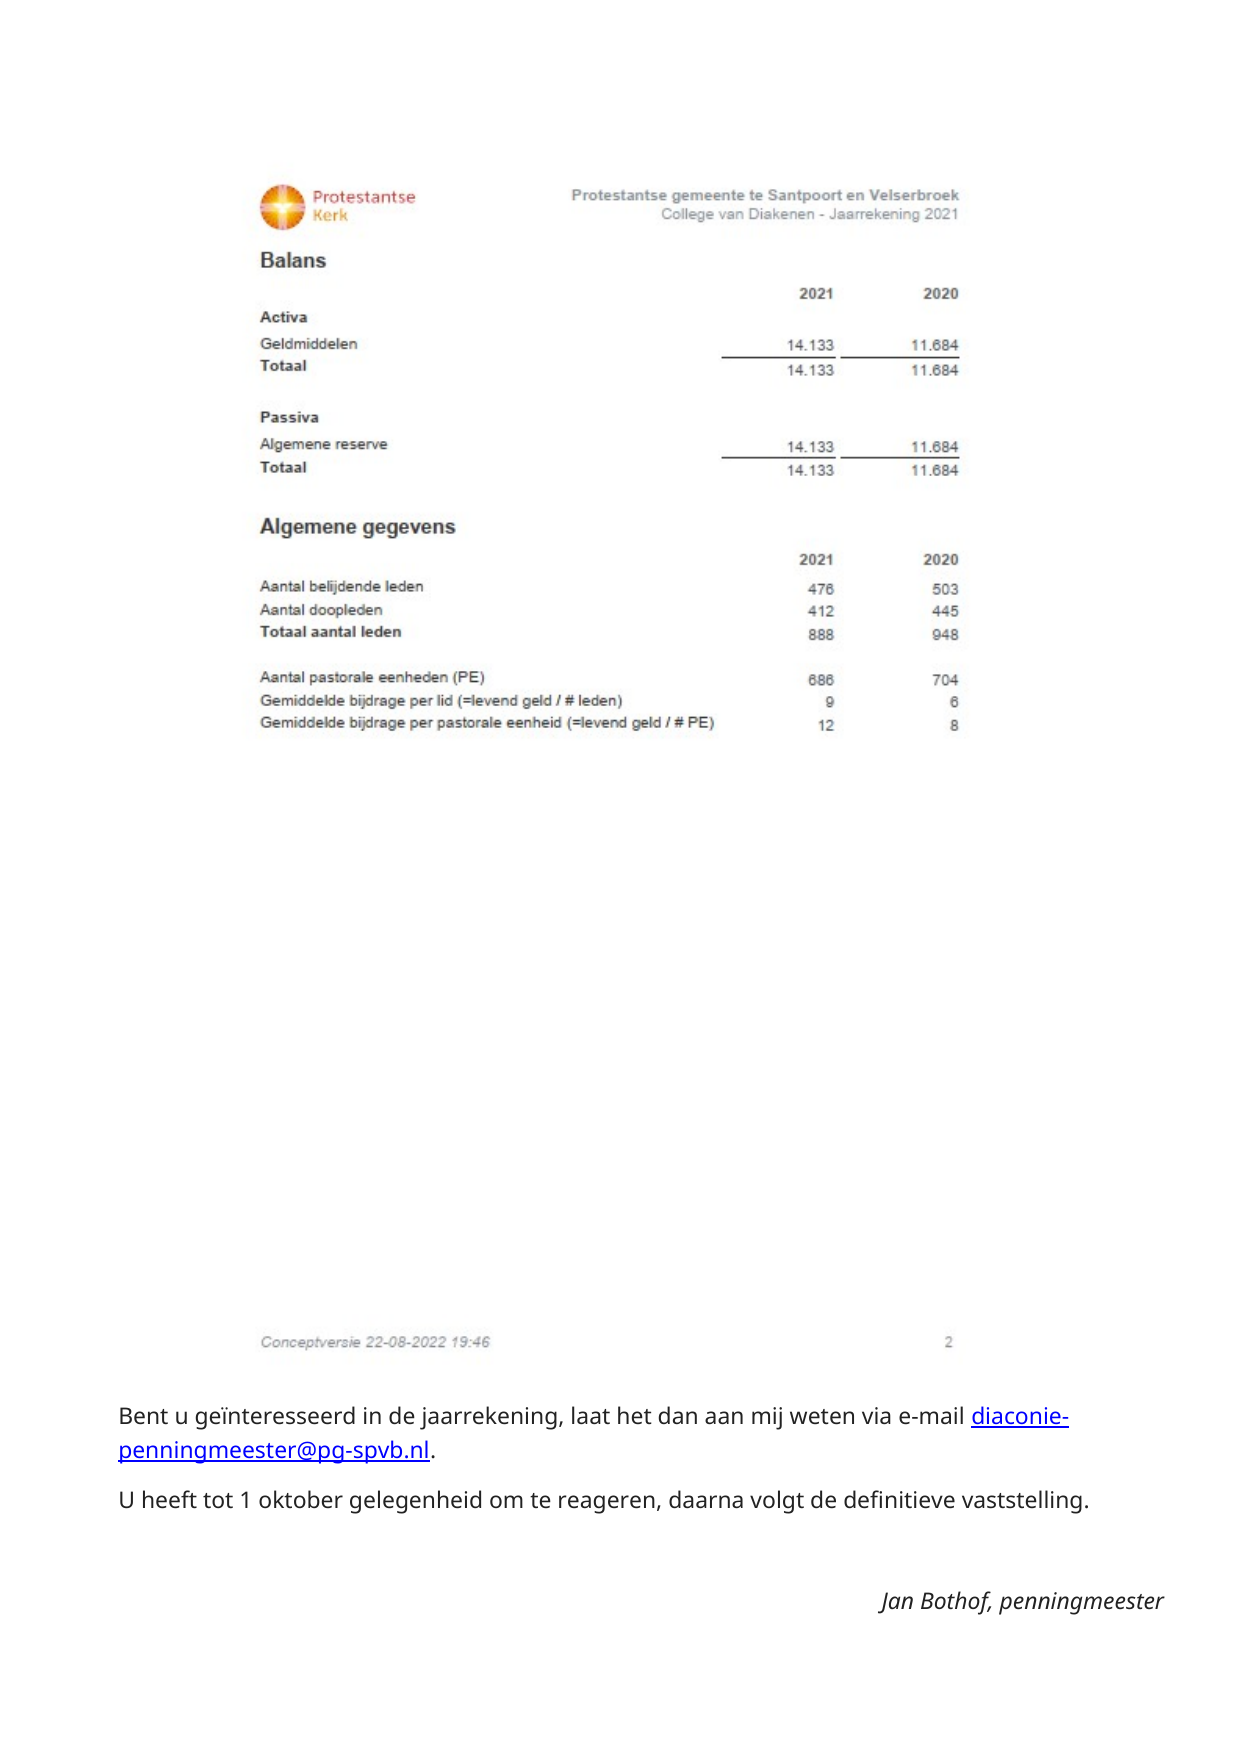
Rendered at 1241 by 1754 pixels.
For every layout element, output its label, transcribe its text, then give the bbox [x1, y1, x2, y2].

text U heeft tot 1 oktober gelegenheid om te reageren, daarna volgt de definitieve vaststelling. [118, 1484, 1167, 1516]
text Jan Bothof, penningmeester [118, 1585, 1167, 1616]
text Bent u geïnteresseerd in de jaarrekening, laat het dan aan mij weten via e-mail diaconie-penningmeester@pg-spvb.nl. [118, 1400, 1167, 1465]
picture [118, 139, 990, 1382]
